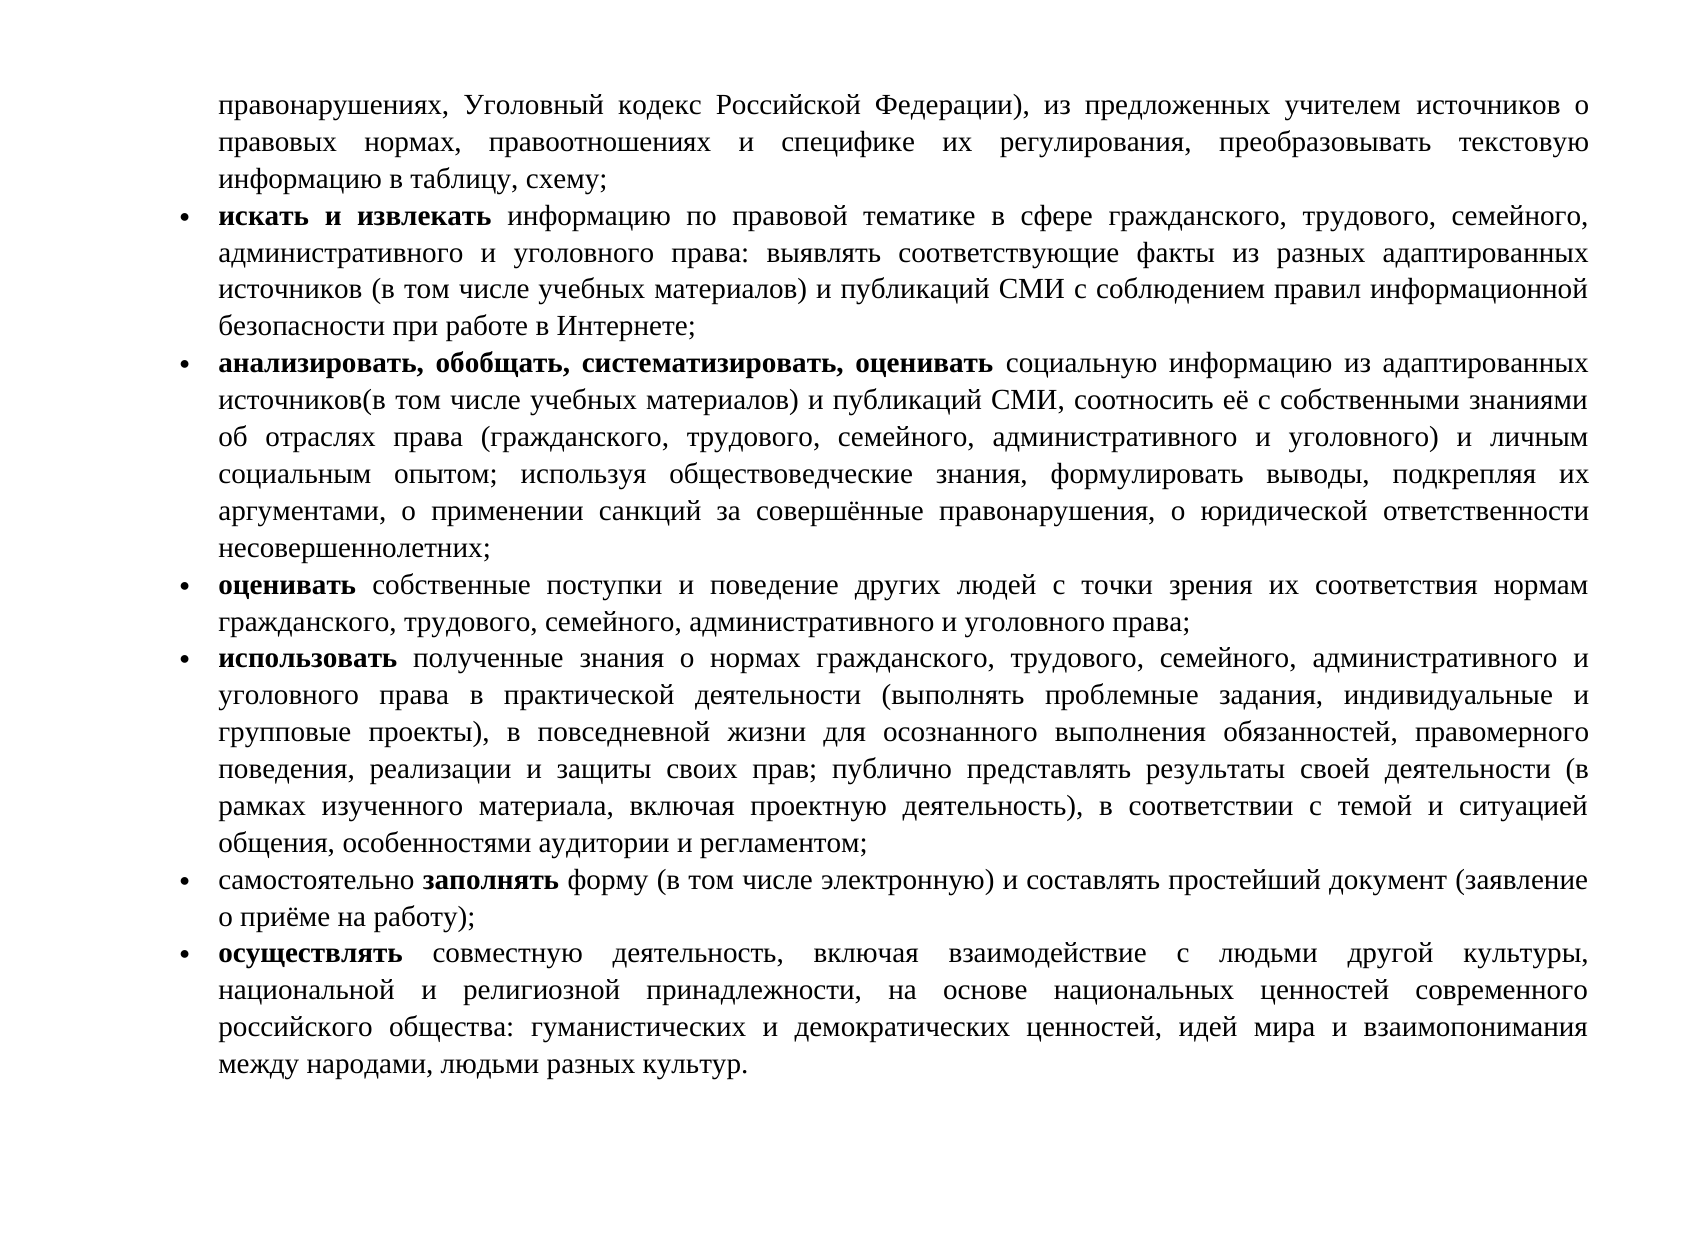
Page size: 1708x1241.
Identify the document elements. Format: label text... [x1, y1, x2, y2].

list осуществлять совместную деятельность, включая взаимодействие с людьми другой культуры, национальной и религиозной принадлежности, на основе национальных ценностей современного российского общества: гуманистических и демократических ценностей, идей мира и взаимопонимания между народами, людьми разных культур. [181, 936, 1589, 1080]
list использовать полученные знания о нормах гражданского, трудового, семейного, административного и уголовного права в практической деятельности (выполнять проблемные задания, индивидуальные и групповые проекты), в повседневной жизни для осознанного выполнения обязанностей, правомерного поведения, реализации и защиты своих прав; публично представлять результаты своей деятельности (в рамках изученного материала, включая проектную деятельность), в соответствии с темой и ситуацией общения, особенностями аудитории и регламентом; [181, 641, 1589, 858]
list самостоятельно заполнять форму (в том числе электронную) и составлять простейший документ (заявление о приёме на работу); [181, 862, 1589, 932]
list искать и извлекать информацию по правовой тематике в сфере гражданского, трудового, семейного, административного и уголовного права: выявлять соответствующие факты из разных адаптированных источников (в том числе учебных материалов) и публикаций СМИ с соблюдением правил информационной безопасности при работе в Интернете; [181, 198, 1589, 342]
list анализировать, обобщать, систематизировать, оценивать ­социальную информацию из адаптированных источников(в том числе учебных материалов) и публикаций СМИ, соотносить её с собственными знаниями об отраслях права (гражданского, трудового, семейного, административного и уголовного) и личным социальным опытом; используя обществоведческие знания, формулировать выводы, подкрепляя их аргументами, о применении санкций за совершённые правонарушения, о юридической ответственности несовершеннолетних; [181, 345, 1589, 563]
list оценивать собственные поступки и поведение других людей с точки зрения их соответствия нормам гражданского, трудового, семейного, административного и уголовного права; [181, 567, 1588, 637]
text правонарушениях, Уголовный кодекс Российской Федерации), из предложенных учителем источников о правовых нормах, правоотношениях и специфике их регулирования, преобразовывать текстовую информацию в таблицу, схему; [218, 87, 1589, 194]
